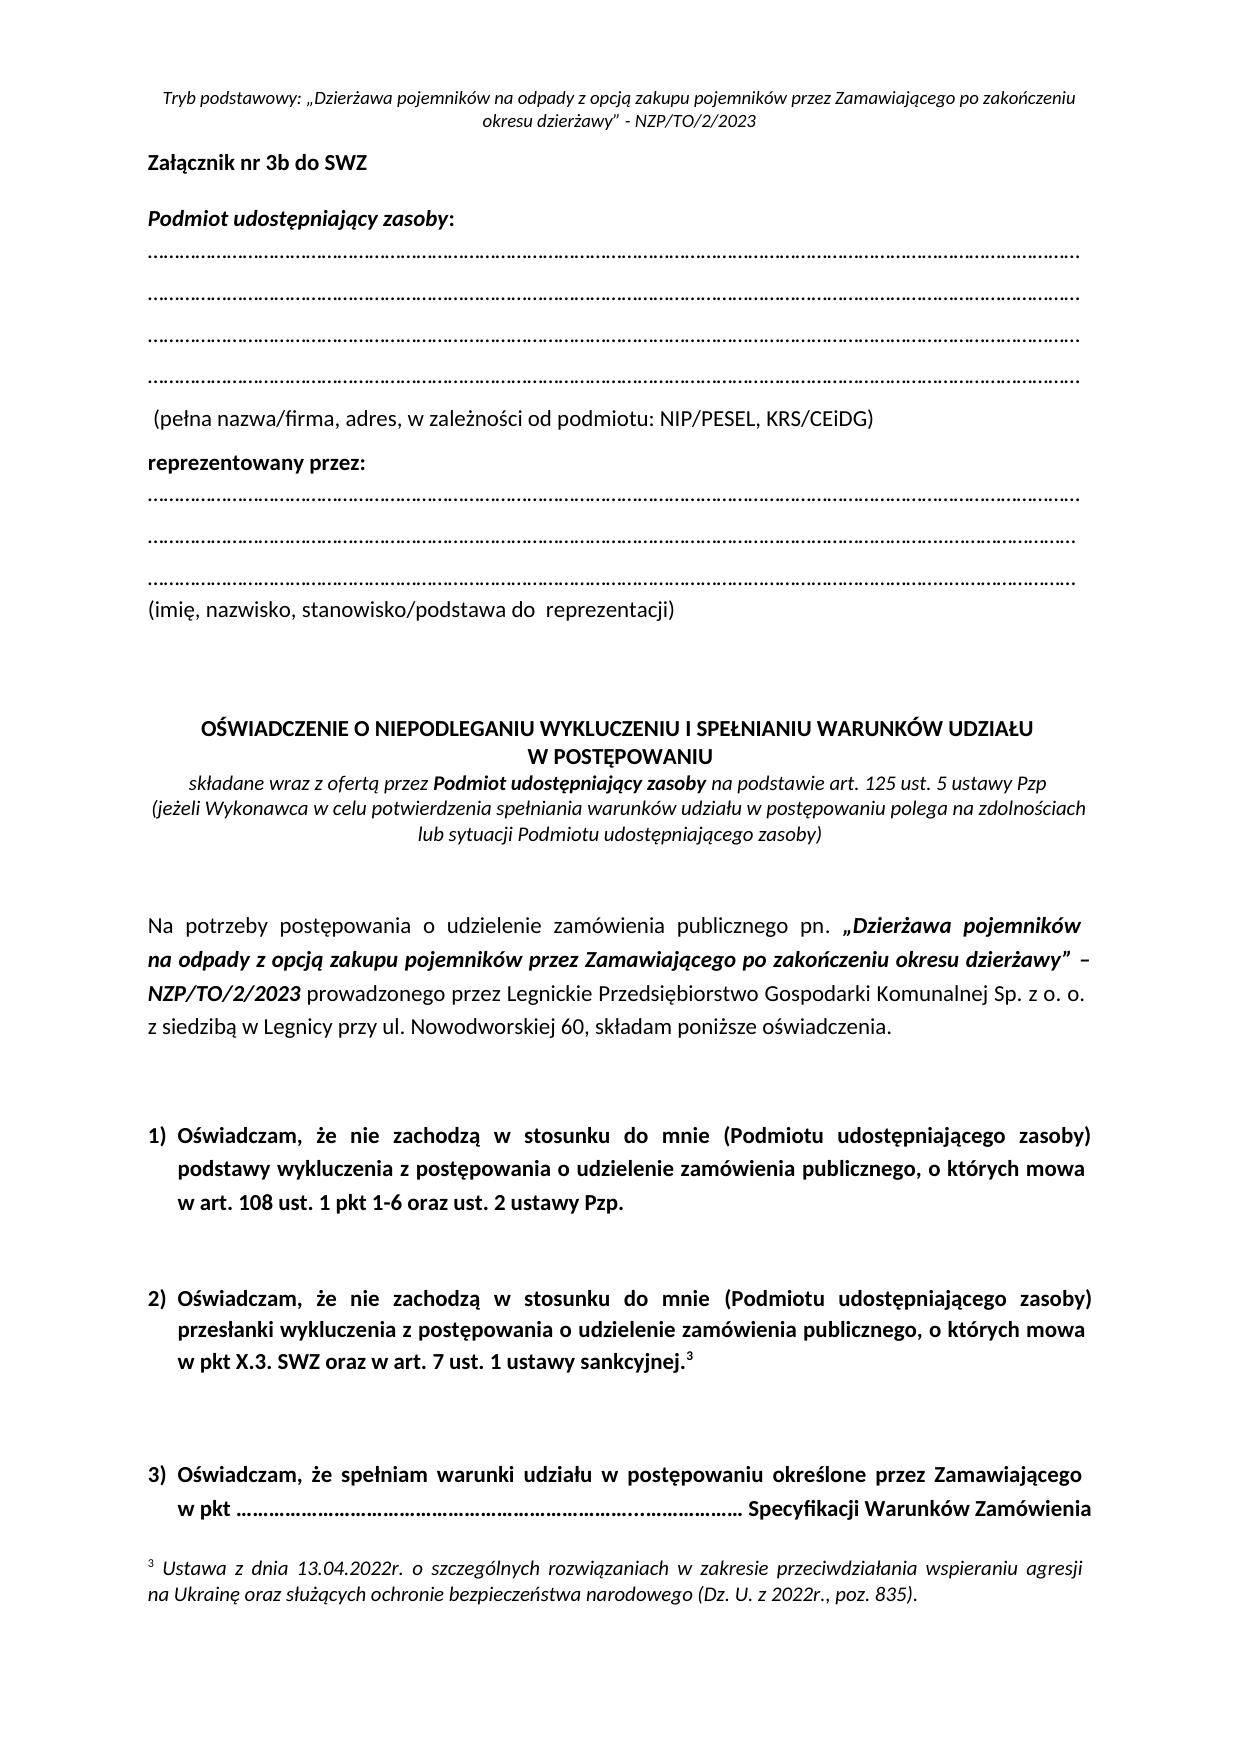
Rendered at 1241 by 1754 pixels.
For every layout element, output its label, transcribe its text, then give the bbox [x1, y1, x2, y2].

text …………………………………………………………………………………………………………………………………………………………………………………………………………………………………………………………………………………………………..…………………… [148, 479, 1093, 549]
text OŚWIADCZENIE O NIEPODLEGANIU WYKLUCZENIU I SPEŁNIANIU WARUNKÓW UDZIAŁU W POSTĘPOWANIU [148, 714, 1093, 770]
text Na potrzeby postępowania o udzielenie zamówienia publicznego pn. „Dzierżawa pojemników na odpady z opcją zakupu pojemników przez Zamawiającego po zakończeniu okresu dzierżawy” – NZP/TO/2/2023 prowadzonego przez Legnickie Przedsiębiorstwo Gospodarki Komunalnej Sp. z o. o. z siedzibą w Legnicy przy ul. Nowodworskiej 60, składam poniższe oświadczenia. [148, 912, 1093, 1040]
subtitle Załącznik nr 3b do SWZ [148, 148, 1093, 176]
text …………………………………………………………………………………………………………………………………………………………… [148, 320, 1093, 348]
text Podmiot udostępniający zasoby: [148, 204, 1093, 232]
list Oświadczam, że nie zachodzą w stosunku do mnie (Podmiotu udostępniającego zasoby) podstawy wykluczenia z postępowania o udzielenie zamówienia publicznego, o których mowa w art. 108 ust. 1 pkt 1-6 oraz ust. 2 ustawy Pzp. [148, 1121, 1093, 1216]
text ……………………………………………………………………………………………………………………………………..…………………… (imię, nazwisko, stanowisko/podstawa do reprezentacji) [148, 563, 1093, 623]
text (pełna nazwa/firma, adres, w zależności od podmiotu: NIP/PESEL, KRS/CEiDG) [148, 404, 1093, 432]
text reprezentowany przez: [148, 448, 1093, 476]
text składane wraz z ofertą przez Podmiot udostępniający zasoby na podstawie art. 125 ust. 5 ustawy Pzp (jeżeli Wykonawca w celu potwierdzenia spełniania warunków udziału w postępowaniu polega na zdolnościach lub sytuacji Podmiotu udostępniającego zasoby) [148, 770, 1093, 846]
list Oświadczam, że nie zachodzą w stosunku do mnie (Podmiotu udostępniającego zasoby) przesłanki wykluczenia z postępowania o udzielenie zamówienia publicznego, o których mowa w pkt X.3. SWZ oraz w art. 7 ust. 1 ustawy sankcyjnej. [148, 1284, 1093, 1375]
text …………………………………………………………………………………………………………………………………………………………… [148, 362, 1093, 390]
text ………………………………………………………………………………………………………………………………………………………………………………………………………………………………………………………………………………………………………………………… [148, 236, 1093, 306]
list Oświadczam, że spełniam warunki udziału w postępowaniu określone przez Zamawiającego w pkt ………………………………………………………………...……………… Specyfikacji Warunków Zamówienia [148, 1460, 1093, 1522]
